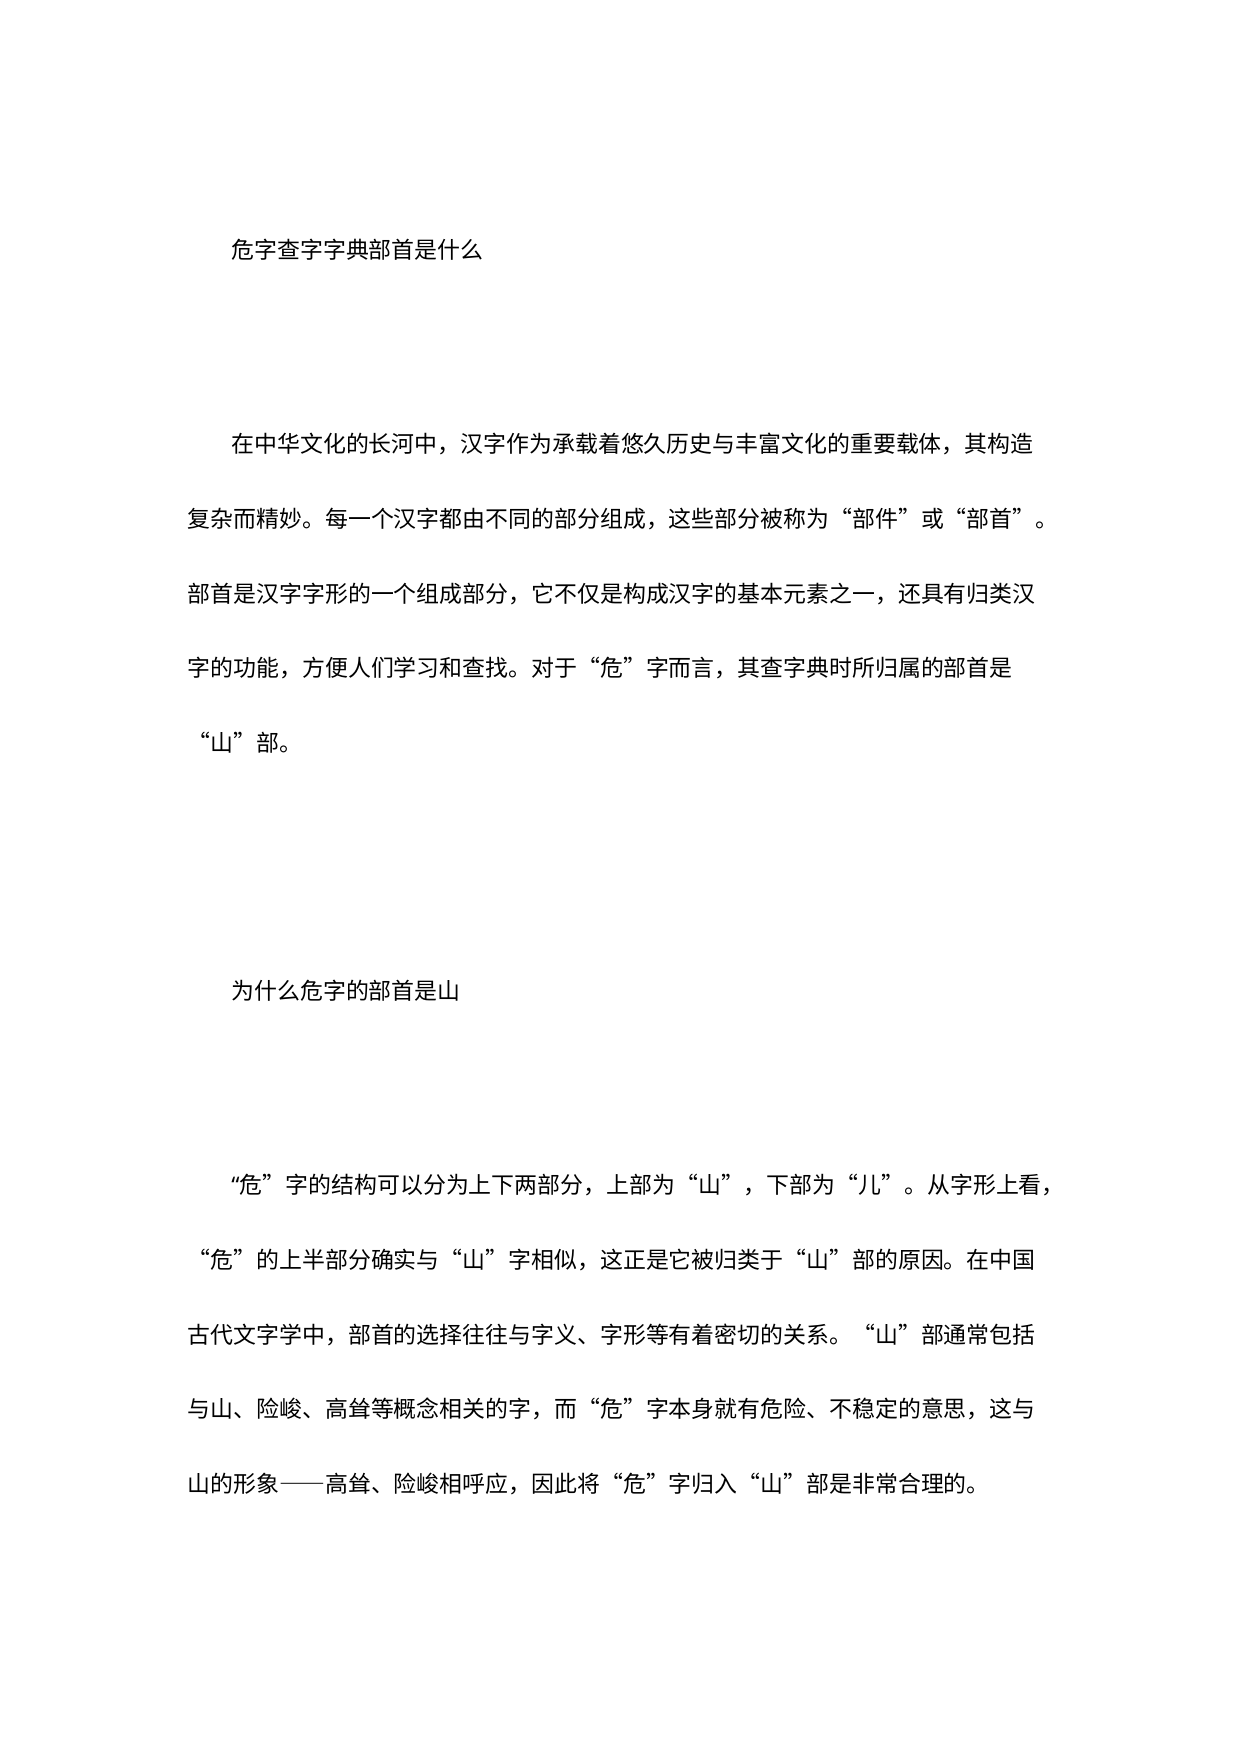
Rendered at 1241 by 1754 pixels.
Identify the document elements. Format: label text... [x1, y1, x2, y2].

text 在中华文化的长河中，汉字作为承载着悠久历史与丰富文化的重要载体，其构造复杂而精妙。每一个汉字都由不同的部分组成，这些部分被称为“部件”或“部首”。部首是汉字字形的一个组成部分，它不仅是构成汉字的基本元素之一，还具有归类汉字的功能，方便人们学习和查找。对于“危”字而言，其查字典时所归属的部首是“山”部。 [187, 410, 1053, 774]
text “危”字的结构可以分为上下两部分，上部为“山”，下部为“儿”。从字形上看，“危”的上半部分确实与“山”字相似，这正是它被归类于“山”部的原因。在中国古代文字学中，部首的选择往往与字义、字形等有着密切的关系。“山”部通常包括与山、险峻、高耸等概念相关的字，而“危”字本身就有危险、不稳定的意思，这与山的形象——高耸、险峻相呼应，因此将“危”字归入“山”部是非常合理的。 [187, 1151, 1053, 1515]
text 危字查字字典部首是什么 [187, 216, 1053, 281]
text 为什么危字的部首是山 [187, 957, 1053, 1022]
